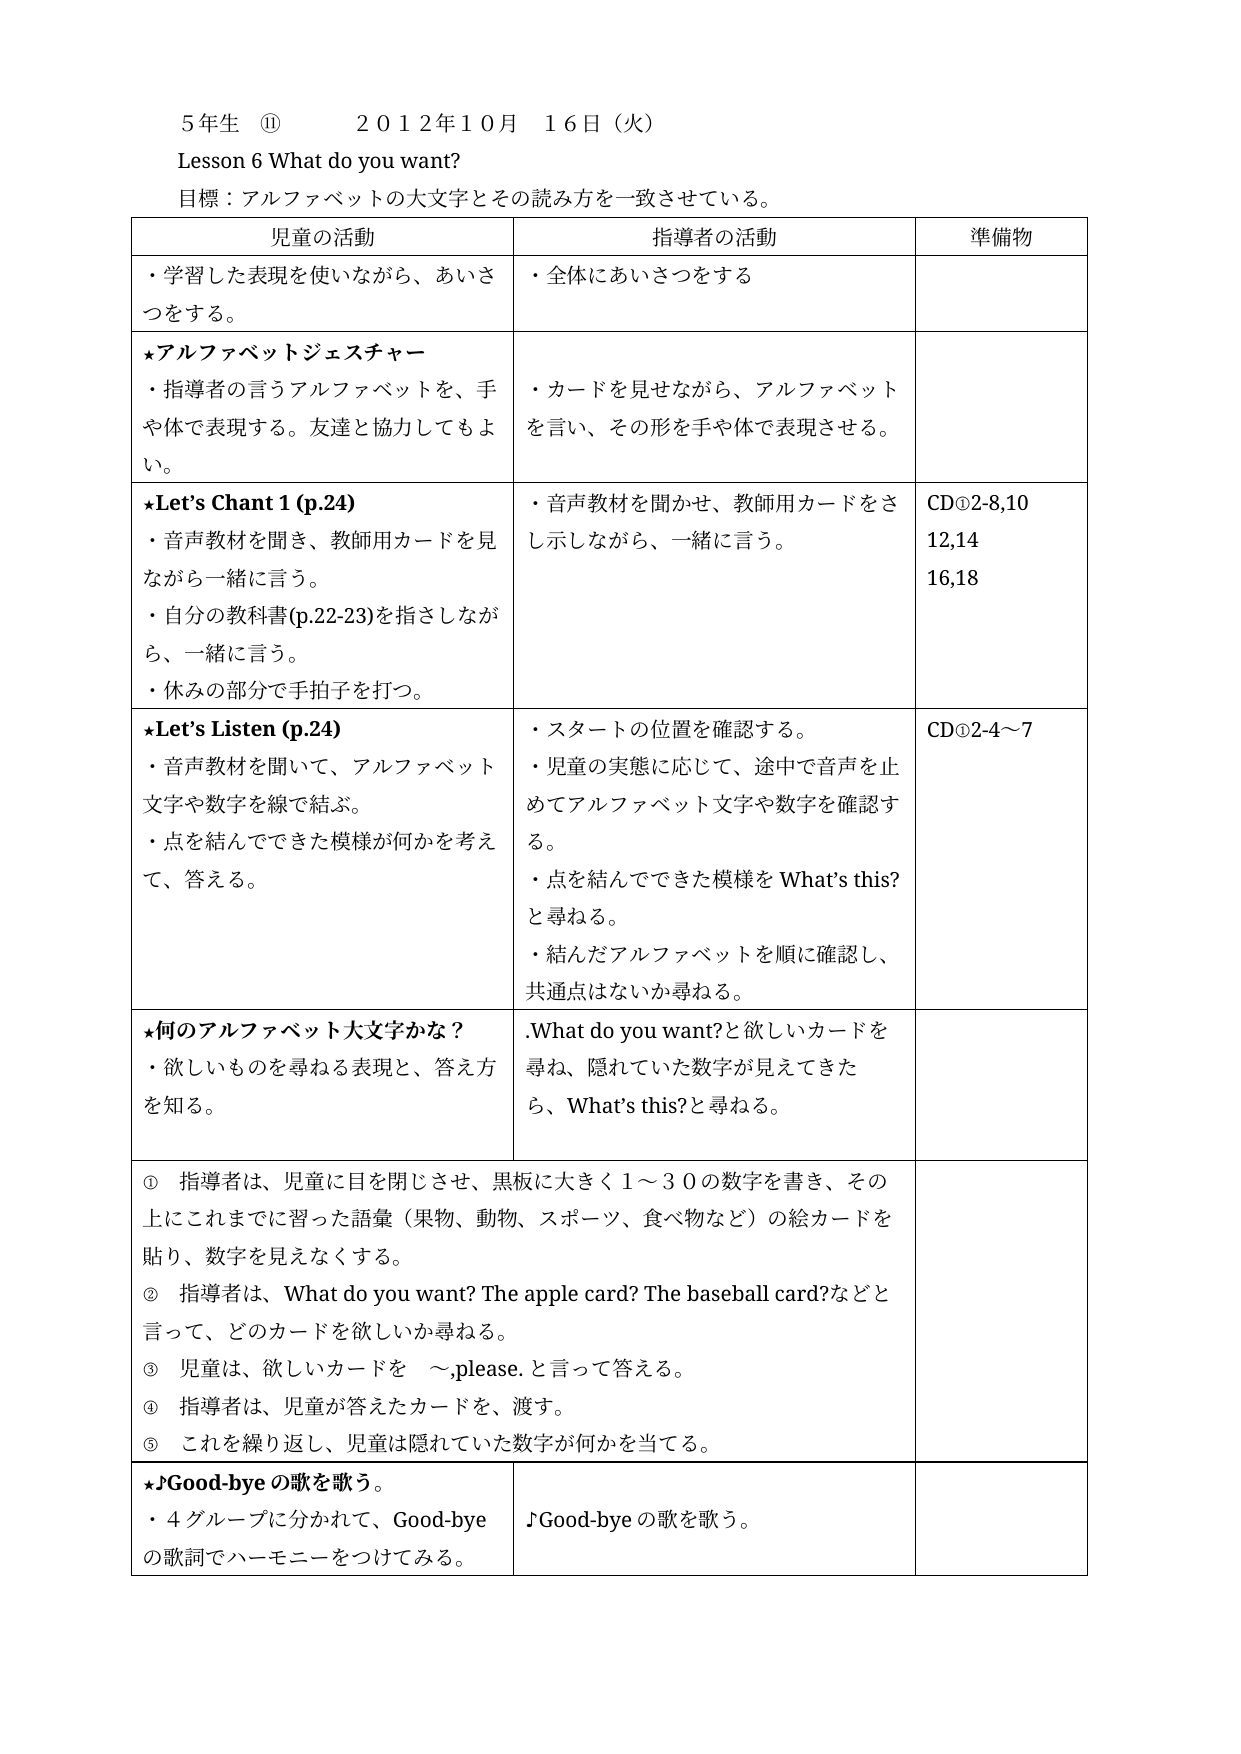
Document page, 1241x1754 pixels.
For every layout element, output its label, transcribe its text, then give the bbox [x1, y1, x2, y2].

table_header 指導者の活動 [514, 218, 915, 255]
text Lesson 6 What do you want? [177, 142, 1152, 179]
table_cell [916, 332, 1087, 482]
table_cell ★♪Good-byeの歌を歌う。 ・４グループに分かれて、Good-byeの歌詞でハーモニーをつけてみる。 [132, 1463, 513, 1575]
table_cell ★何のアルファベット大文字かな？ ・欲しいものを尋ねる表現と、答え方を知る。 [132, 1010, 513, 1160]
table_cell ★Let’s Chant 1 (p.24) ・音声教材を聞き、教師用カードを見ながら一緒に言う。 ・自分の教科書(p.22-23)を指さしながら、一緒に言う。 ・休みの部分で手拍子を打つ。 [132, 483, 513, 708]
table_cell ・全体にあいさつをする [514, 256, 915, 331]
table_cell CD①2-8,10 12,14 16,18 [916, 483, 1087, 708]
table_cell .What do you want?と欲しいカードを尋ね、隠れていた数字が見えてきたら、What’s this?と尋ねる。 [514, 1010, 915, 1160]
table_cell ・スタートの位置を確認する。 ・児童の実態に応じて、途中で音声を止めてアルファベット文字や数字を確認する。 ・点を結んでできた模様をWhat’s this? と尋ねる。 ・結んだアルファベットを順に確認し、共通点はないか尋ねる。 [514, 709, 915, 1009]
table_cell [916, 1161, 1087, 1461]
text ５年生 ⑪ ２０１２年１０月 １６日（火） [177, 104, 1152, 142]
text 目標：アルファベットの大文字とその読み方を一致させている。 [177, 179, 1152, 217]
table_header 準備物 [916, 218, 1087, 255]
table_cell CD①2-4～7 [916, 709, 1087, 1009]
table_cell ♪Good-byeの歌を歌う。 [514, 1463, 915, 1575]
table_cell [916, 256, 1087, 331]
table_cell [916, 1010, 1087, 1160]
table_header 児童の活動 [132, 218, 513, 255]
table_cell ・学習した表現を使いながら、あいさつをする。 [132, 256, 513, 331]
table_cell ① 指導者は、児童に目を閉じさせ、黒板に大きく１～３０の数字を書き、その上にこれまでに習った語彙（果物、動物、スポーツ、食べ物など）の絵カードを貼り、数字を見えなくする。 ② 指導者は、What do you want? The apple card? The baseball card?などと言って、どのカードを欲しいか尋ねる。 ③ 児童は、欲しいカードを ～,please. と言って答える。 ④ 指導者は、児童が答えたカードを、渡す。 ⑤ これを繰り返し、児童は隠れていた数字が何かを当てる。 [132, 1161, 915, 1461]
table_cell ★Let’s Listen (p.24) ・音声教材を聞いて、アルファベット文字や数字を線で結ぶ。 ・点を結んでできた模様が何かを考えて、答える。 [132, 709, 513, 1009]
table_cell ★アルファベットジェスチャー ・指導者の言うアルファベットを、手や体で表現する。友達と協力してもよい。 [132, 332, 513, 482]
table_cell [916, 1463, 1087, 1575]
table_cell ・カードを見せながら、アルファベットを言い、その形を手や体で表現させる。 [514, 332, 915, 482]
table_cell ・音声教材を聞かせ、教師用カードをさし示しながら、一緒に言う。 [514, 483, 915, 708]
